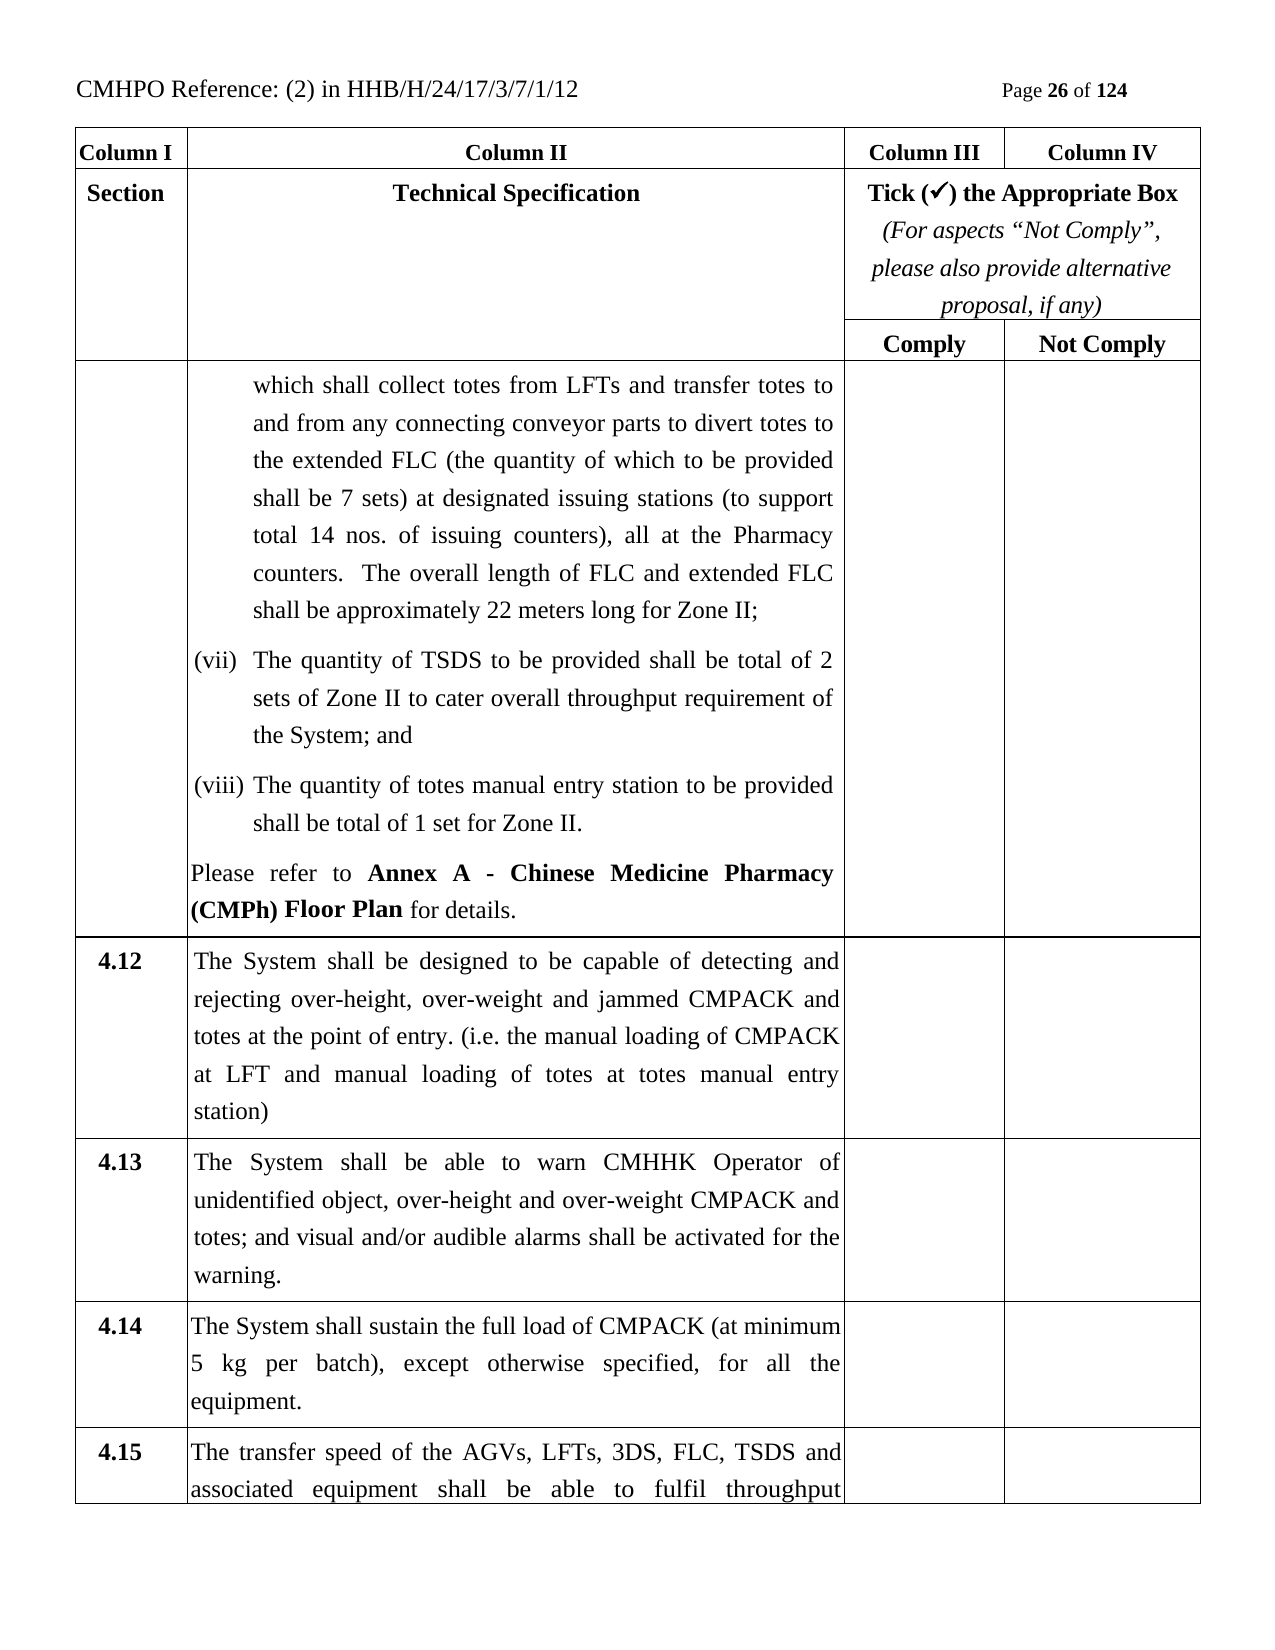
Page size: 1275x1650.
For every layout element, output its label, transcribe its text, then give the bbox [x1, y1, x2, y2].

table_cell Section [76, 169, 187, 360]
table_cell Not Comply [1005, 320, 1200, 360]
table_cell [1005, 361, 1200, 936]
table_cell [845, 938, 1004, 1137]
table_cell [76, 1139, 187, 1301]
table_cell [1005, 1302, 1200, 1427]
table_cell [76, 1428, 187, 1503]
table_cell Technical Specification [188, 169, 844, 360]
table_header Column I [76, 128, 187, 168]
table_cell [76, 938, 187, 1137]
table_header Column IV [1005, 128, 1200, 168]
table_cell Tick () the Appropriate Box (For aspects “Not Comply”, please also provide alternative proposal, if any) [845, 169, 1200, 319]
table_cell The System shall sustain the full load of CMPACK (at minimum 5 kg per batch), except otherwise specified, for all the equipment. [188, 1302, 844, 1427]
table_cell [1005, 1428, 1200, 1503]
table_cell The System shall be able to warn CMHHK Operator of unidentified object, over-height and over-weight CMPACK and totes; and visual and/or audible alarms shall be activated for the warning. [188, 1139, 844, 1301]
table_cell [845, 1302, 1004, 1427]
table_cell [845, 1139, 1004, 1301]
table_cell [845, 361, 1004, 936]
table_cell The transfer speed of the AGVs, LFTs, 3DS, FLC, TSDS and associated equipment shall be able to fulfil throughput requirement of the system. [188, 1428, 844, 1503]
table_cell [845, 1428, 1004, 1503]
table_cell [76, 361, 187, 936]
table_cell [76, 1302, 187, 1427]
table_cell The System shall be designed to be capable of detecting and rejecting over-height, over-weight and jammed CMPACK and totes at the point of entry. (i.e. the manual loading of CMPACK at LFT and manual loading of totes at totes manual entry station) [188, 938, 844, 1137]
table_header Column III [845, 128, 1004, 168]
table_cell Comply [845, 320, 1004, 360]
table_cell [1005, 1139, 1200, 1301]
table_header Column II [188, 128, 844, 168]
table_cell [1005, 938, 1200, 1137]
